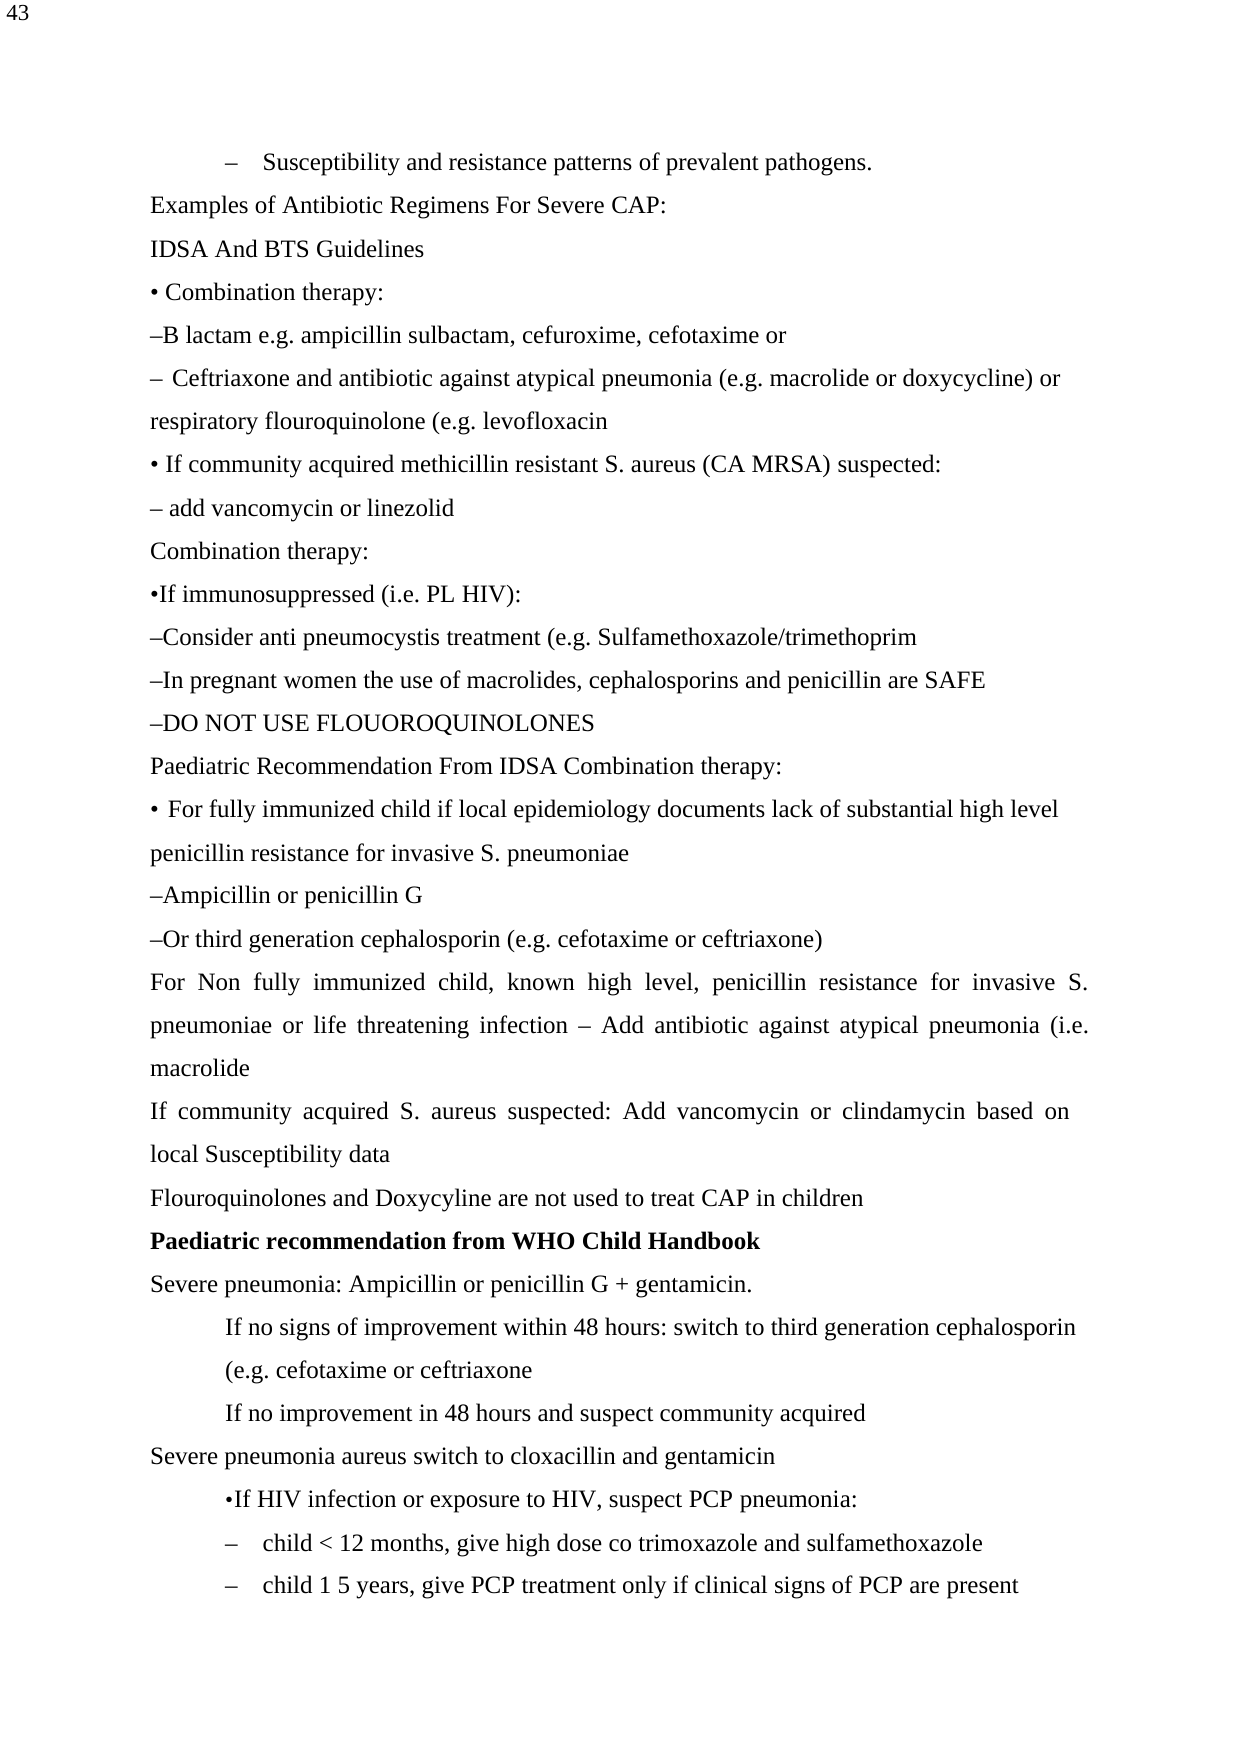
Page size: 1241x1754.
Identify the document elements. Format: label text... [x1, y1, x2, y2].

text –B lactam e.g. ampicillin sulbactam, cefuroxime, cefotaxime or [150, 320, 1205, 349]
text If no signs of improvement within 48 hours: switch to third generation cephalosporin (e.g. cefotaxime or ceftriaxone [225, 1312, 1078, 1384]
text Flouroquinolones and Doxycyline are not used to treat CAP in children [150, 1183, 1205, 1211]
text If no improvement in 48 hours and suspect community acquired Severe pneumonia aureus switch to cloxacillin and gentamicin [150, 1398, 867, 1470]
list Ceftriaxone and antibiotic against atypical pneumonia (e.g. macrolide or doxycycline) or respiratory flouroquinolone (e.g. levofloxacin [150, 363, 1090, 435]
text Paediatric Recommendation From IDSA Combination therapy: [150, 751, 1205, 780]
text Severe pneumonia: Ampicillin or penicillin G + gentamicin. [150, 1269, 1205, 1298]
text –Ampicillin or penicillin G [150, 881, 1205, 909]
text –Or third generation cephalosporin (e.g. cefotaxime or ceftriaxone) [150, 924, 1205, 952]
list child 1 5 years, give PCP treatment only if clinical signs of PCP are present [225, 1571, 1205, 1599]
text –Consider anti pneumocystis treatment (e.g. Sulfamethoxazole/trimethoprim [150, 622, 1205, 651]
text For Non fully immunized child, known high level, penicillin resistance for invasive S. pneumoniae or life threatening infection – Add antibiotic against atypical pneumonia (i.e. macrolide [150, 967, 1090, 1082]
list Combination therapy: [150, 277, 1205, 306]
list add vancomycin or linezolid Combination therapy: [150, 493, 454, 564]
text –DO NOT USE FLOUOROQUINOLONES [150, 708, 1205, 737]
text If community acquired S. aureus suspected: Add vancomycin or clindamycin based on local Susceptibility data [150, 1096, 1071, 1168]
text –In pregnant women the use of macrolides, cephalosporins and penicillin are SAFE [150, 665, 1205, 694]
list For fully immunized child if local epidemiology documents lack of substantial high level penicillin resistance for invasive S. pneumoniae [150, 794, 1091, 866]
list Susceptibility and resistance patterns of prevalent pathogens. Examples of Antibiotic Regimens For Severe CAP: [150, 147, 873, 219]
subtitle Paediatric recommendation from WHO Child Handbook [150, 1226, 1205, 1255]
list If immunosuppressed (i.e. PL HIV): [150, 579, 1205, 608]
list child < 12 months, give high dose co trimoxazole and sulfamethoxazole [225, 1528, 1205, 1556]
list If community acquired methicillin resistant S. aureus (CA MRSA) suspected: [150, 449, 1205, 478]
text IDSA And BTS Guidelines [150, 234, 1205, 262]
list If HIV infection or exposure to HIV, suspect PCP pneumonia: [225, 1484, 1205, 1513]
